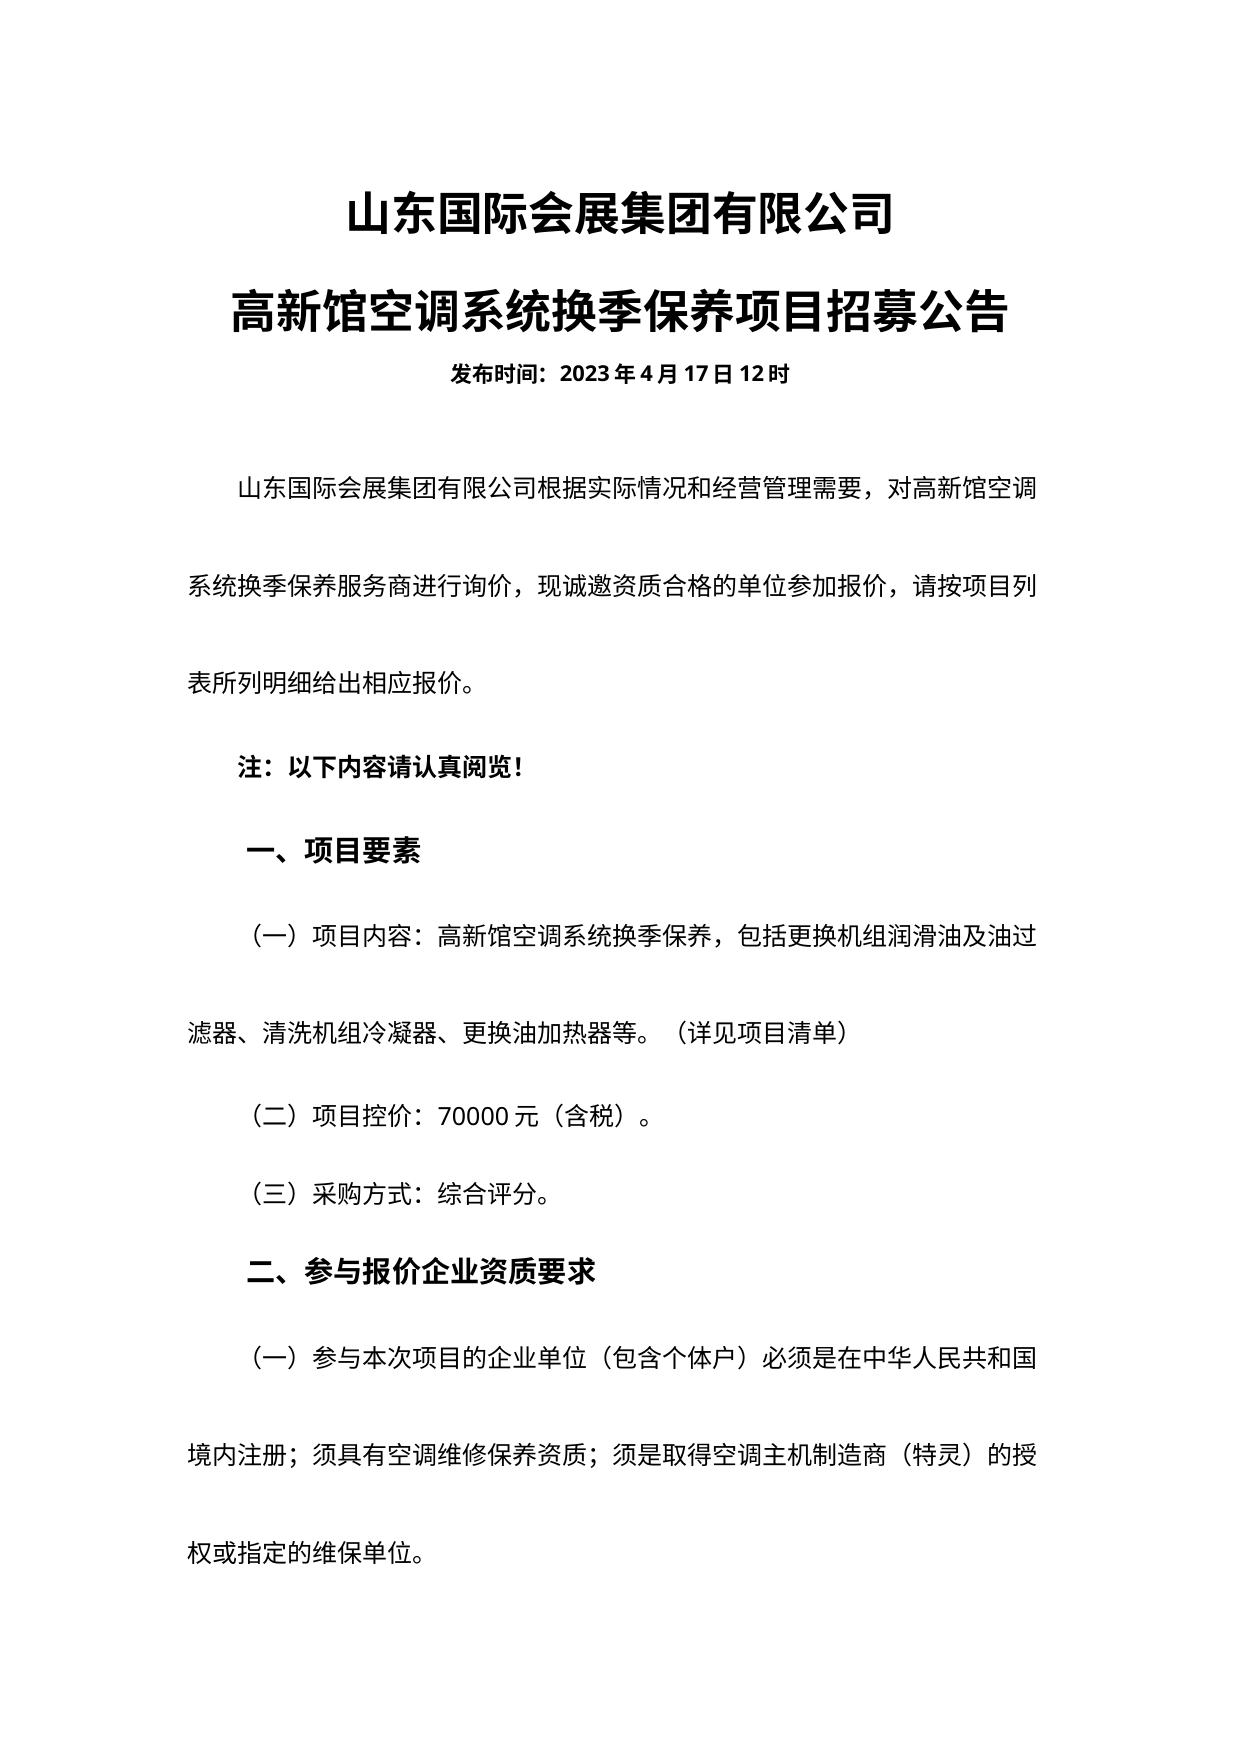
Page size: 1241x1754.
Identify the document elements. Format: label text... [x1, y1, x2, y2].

list 注：以下内容请认真阅览！ [187, 733, 1053, 798]
list 参与报价企业资质要求 [187, 1237, 1053, 1302]
list 项目要素 [187, 816, 1053, 881]
list 项目控价：70000元（含税）。 [187, 1082, 1053, 1147]
text 高新馆空调系统换季保养项目招募公告 [187, 259, 1053, 357]
text 山东国际会展集团有限公司 [187, 162, 1053, 259]
list 参与本次项目的企业单位（包含个体户）必须是在中华人民共和国境内注册；须具有空调维修保养资质；须是取得空调主机制造商（特灵）的授权或指定的维保单位。 [187, 1324, 1053, 1584]
text 发布时间：2023年4月17日12时 [187, 357, 1053, 389]
list 采购方式：综合评分。 [187, 1160, 1053, 1225]
list 山东国际会展集团有限公司根据实际情况和经营管理需要，对高新馆空调系统换季保养服务商进行询价，现诚邀资质合格的单位参加报价，请按项目列表所列明细给出相应报价。 [187, 454, 1053, 714]
list 项目内容：高新馆空调系统换季保养，包括更换机组润滑油及油过滤器、清洗机组冷凝器、更换油加热器等。（详见项目清单） [187, 902, 1053, 1064]
